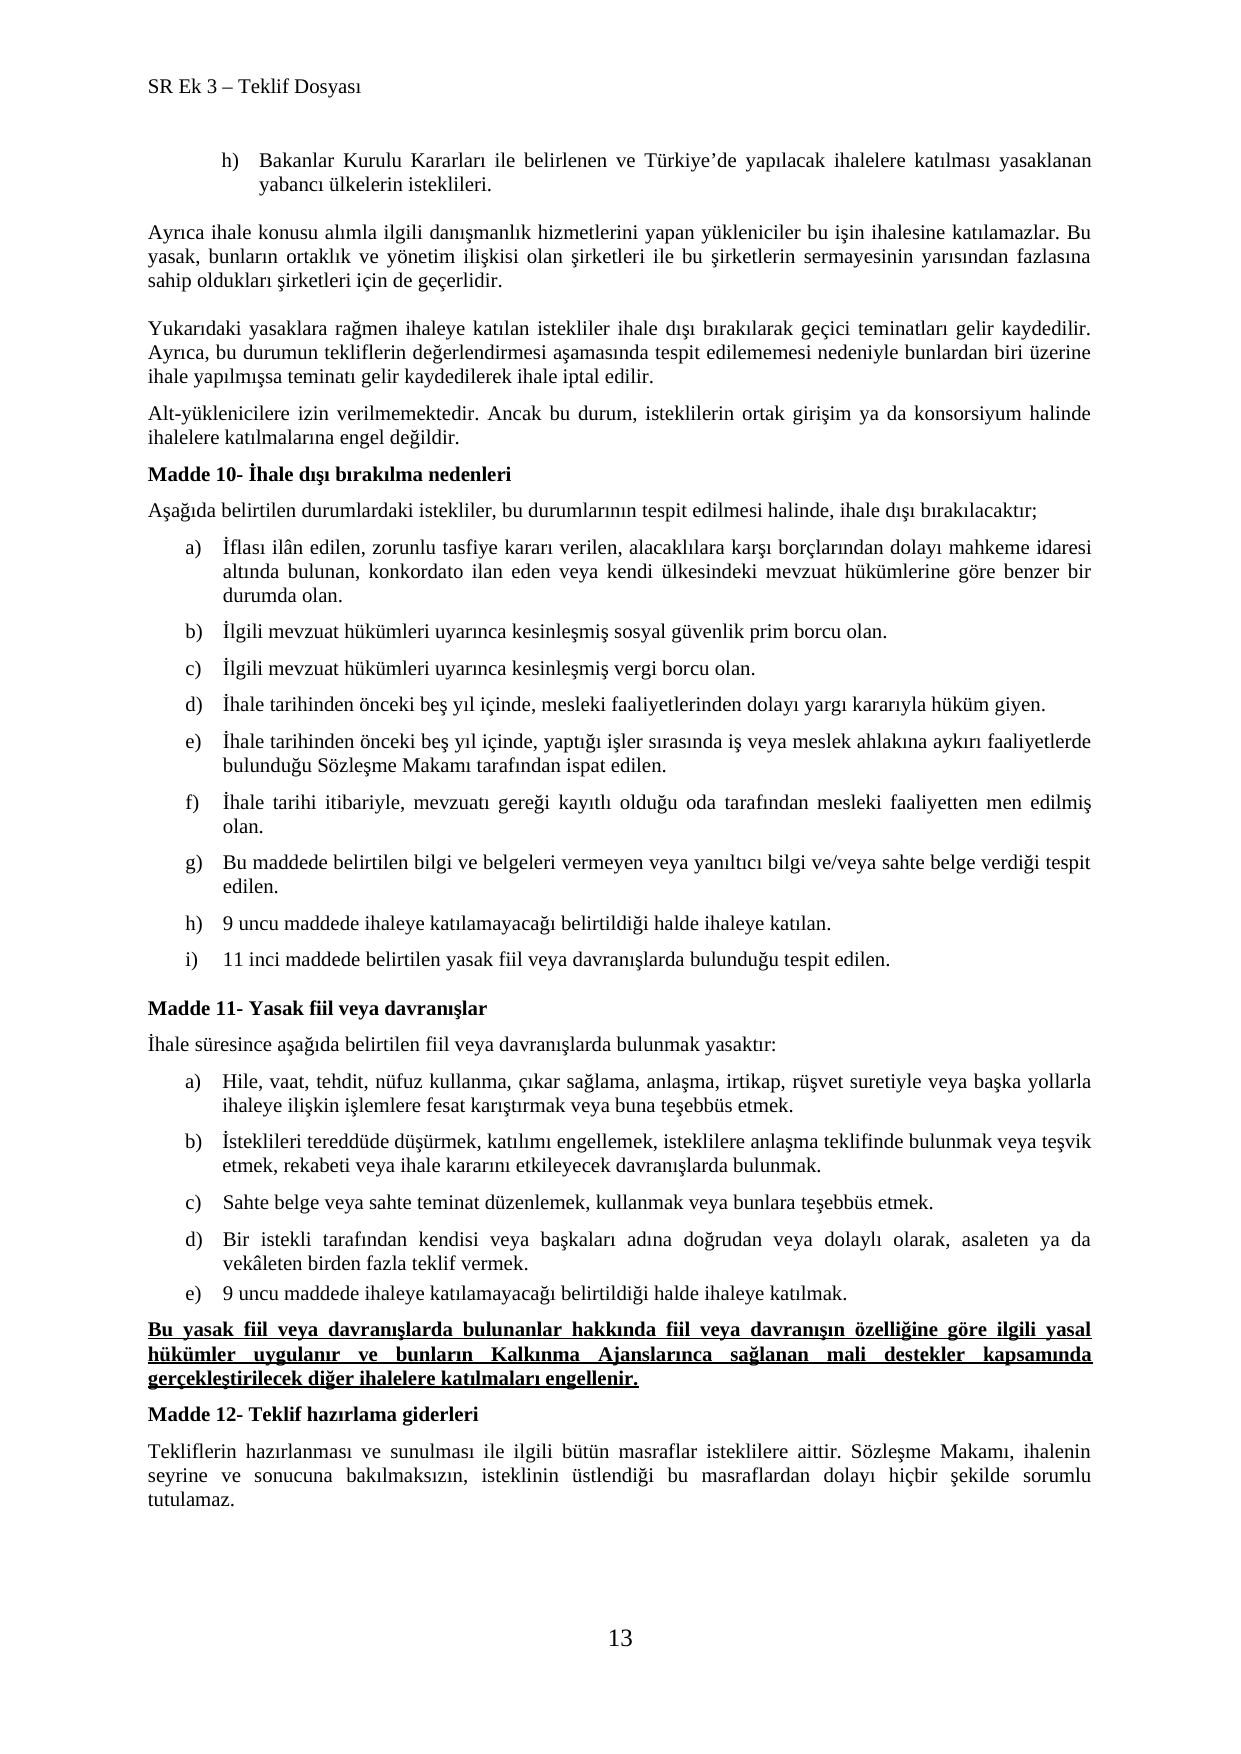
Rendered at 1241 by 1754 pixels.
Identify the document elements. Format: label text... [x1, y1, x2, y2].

text Madde 11- Yasak fiil veya davranışlar [148, 996, 1093, 1019]
list İhale tarihi itibariyle, mevzuatı gereği kayıtlı olduğu oda tarafından mesleki faaliyetten men edilmiş olan. [185, 789, 1093, 838]
text Madde 10- İhale dışı bırakılma nedenleri [148, 461, 1093, 486]
list İhale tarihinden önceki beş yıl içinde, mesleki faaliyetlerinden dolayı yargı kararıyla hüküm giyen. [185, 692, 1093, 716]
list İlgili mevzuat hükümleri uyarınca kesinleşmiş sosyal güvenlik prim borcu olan. [185, 619, 1093, 643]
list Bakanlar Kurulu Kararları ile belirlenen ve Türkiye’de yapılacak ihalelere katılması yasaklanan yabancı ülkelerin isteklileri. [221, 148, 1093, 196]
list Sahte belge veya sahte teminat düzenlemek, kullanmak veya bunlara teşebbüs etmek. [185, 1190, 1093, 1214]
list 9 uncu maddede ihaleye katılamayacağı belirtildiği halde ihaleye katılmak. [185, 1281, 1093, 1305]
text Bu yasak fiil veya davranışlarda bulunanlar hakkında fiil veya davranışın özelliğine göre ilgili yasal hükümler uygulanır ve bunların Kalkınma Ajanslarınca sağlanan mali destekler kapsamında gerçekleştirilecek diğer ihalelere katılmaları engellenir. [148, 1317, 1093, 1362]
text İhale süresince aşağıda belirtilen fiil veya davranışlarda bulunmak yasaktır: [148, 1032, 1093, 1056]
text Bu yasak fiil veya davranışlarda bulunanlar hakkında fiil veya davranışın özelliğine göre ilgili yasal hükümler uygulanır ve bunların Kalkınma Ajanslarınca sağlanan mali destekler kapsamında gerçekleştirilecek diğer ihalelere katılmaları engellenir. [148, 1364, 1093, 1389]
list İsteklileri tereddüde düşürmek, katılımı engellemek, isteklilere anlaşma teklifinde bulunmak veya teşvik etmek, rekabeti veya ihale kararını etkileyecek davranışlarda bulunmak. [185, 1129, 1093, 1177]
list İlgili mevzuat hükümleri uyarınca kesinleşmiş vergi borcu olan. [185, 656, 1093, 680]
list 9 uncu maddede ihaleye katılamayacağı belirtildiği halde ihaleye katılan. [185, 911, 1093, 935]
text Alt-yüklenicilere izin verilmemektedir. Ancak bu durum, isteklilerin ortak girişim ya da konsorsiyum halinde ihalelere katılmalarına engel değildir. [148, 401, 1093, 449]
list Bir istekli tarafından kendisi veya başkaları adına doğrudan veya dolaylı olarak, asaleten ya da vekâleten birden fazla teklif vermek. [185, 1226, 1093, 1274]
list Bu maddede belirtilen bilgi ve belgeleri vermeyen veya yanıltıcı bilgi ve/veya sahte belge verdiği tespit edilen. [185, 850, 1093, 898]
text Yukarıdaki yasaklara rağmen ihaleye katılan istekliler ihale dışı bırakılarak geçici teminatları gelir kaydedilir. Ayrıca, bu durumun tekliflerin değerlendirmesi aşamasında tespit edilememesi nedeniyle bunlardan biri üzerine ihale yapılmışsa teminatı gelir kaydedilerek ihale iptal edilir. [148, 316, 1093, 388]
text Aşağıda belirtilen durumlardaki istekliler, bu durumlarının tespit edilmesi halinde, ihale dışı bırakılacaktır; [148, 498, 1093, 522]
list Hile, vaat, tehdit, nüfuz kullanma, çıkar sağlama, anlaşma, irtikap, rüşvet suretiyle veya başka yollarla ihaleye ilişkin işlemlere fesat karıştırmak veya buna teşebbüs etmek. [185, 1069, 1093, 1117]
list İhale tarihinden önceki beş yıl içinde, yaptığı işler sırasında iş veya meslek ahlakına aykırı faaliyetlerde bulunduğu Sözleşme Makamı tarafından ispat edilen. [185, 729, 1093, 777]
list 11 inci maddede belirtilen yasak fiil veya davranışlarda bulunduğu tespit edilen. [185, 947, 1093, 971]
text Ayrıca ihale konusu alımla ilgili danışmanlık hizmetlerini yapan yükleniciler bu işin ihalesine katılamazlar. Bu yasak, bunların ortaklık ve yönetim ilişkisi olan şirketleri ile bu şirketlerin sermayesinin yarısından fazlasına sahip oldukları şirketleri için de geçerlidir. [148, 220, 1093, 292]
list İflası ilân edilen, zorunlu tasfiye kararı verilen, alacaklılara karşı borçlarından dolayı mahkeme idaresi altında bulunan, konkordato ilan eden veya kendi ülkesindeki mevzuat hükümlerine göre benzer bir durumda olan. [185, 534, 1093, 607]
text Tekliflerin hazırlanması ve sunulması ile ilgili bütün masraflar isteklilere aittir. Sözleşme Makamı, ihalenin seyrine ve sonucuna bakılmaksızın, isteklinin üstlendiği bu masraflardan dolayı hiçbir şekilde sorumlu tutulamaz. [148, 1439, 1093, 1511]
text Madde 12- Teklif hazırlama giderleri [148, 1402, 1093, 1426]
